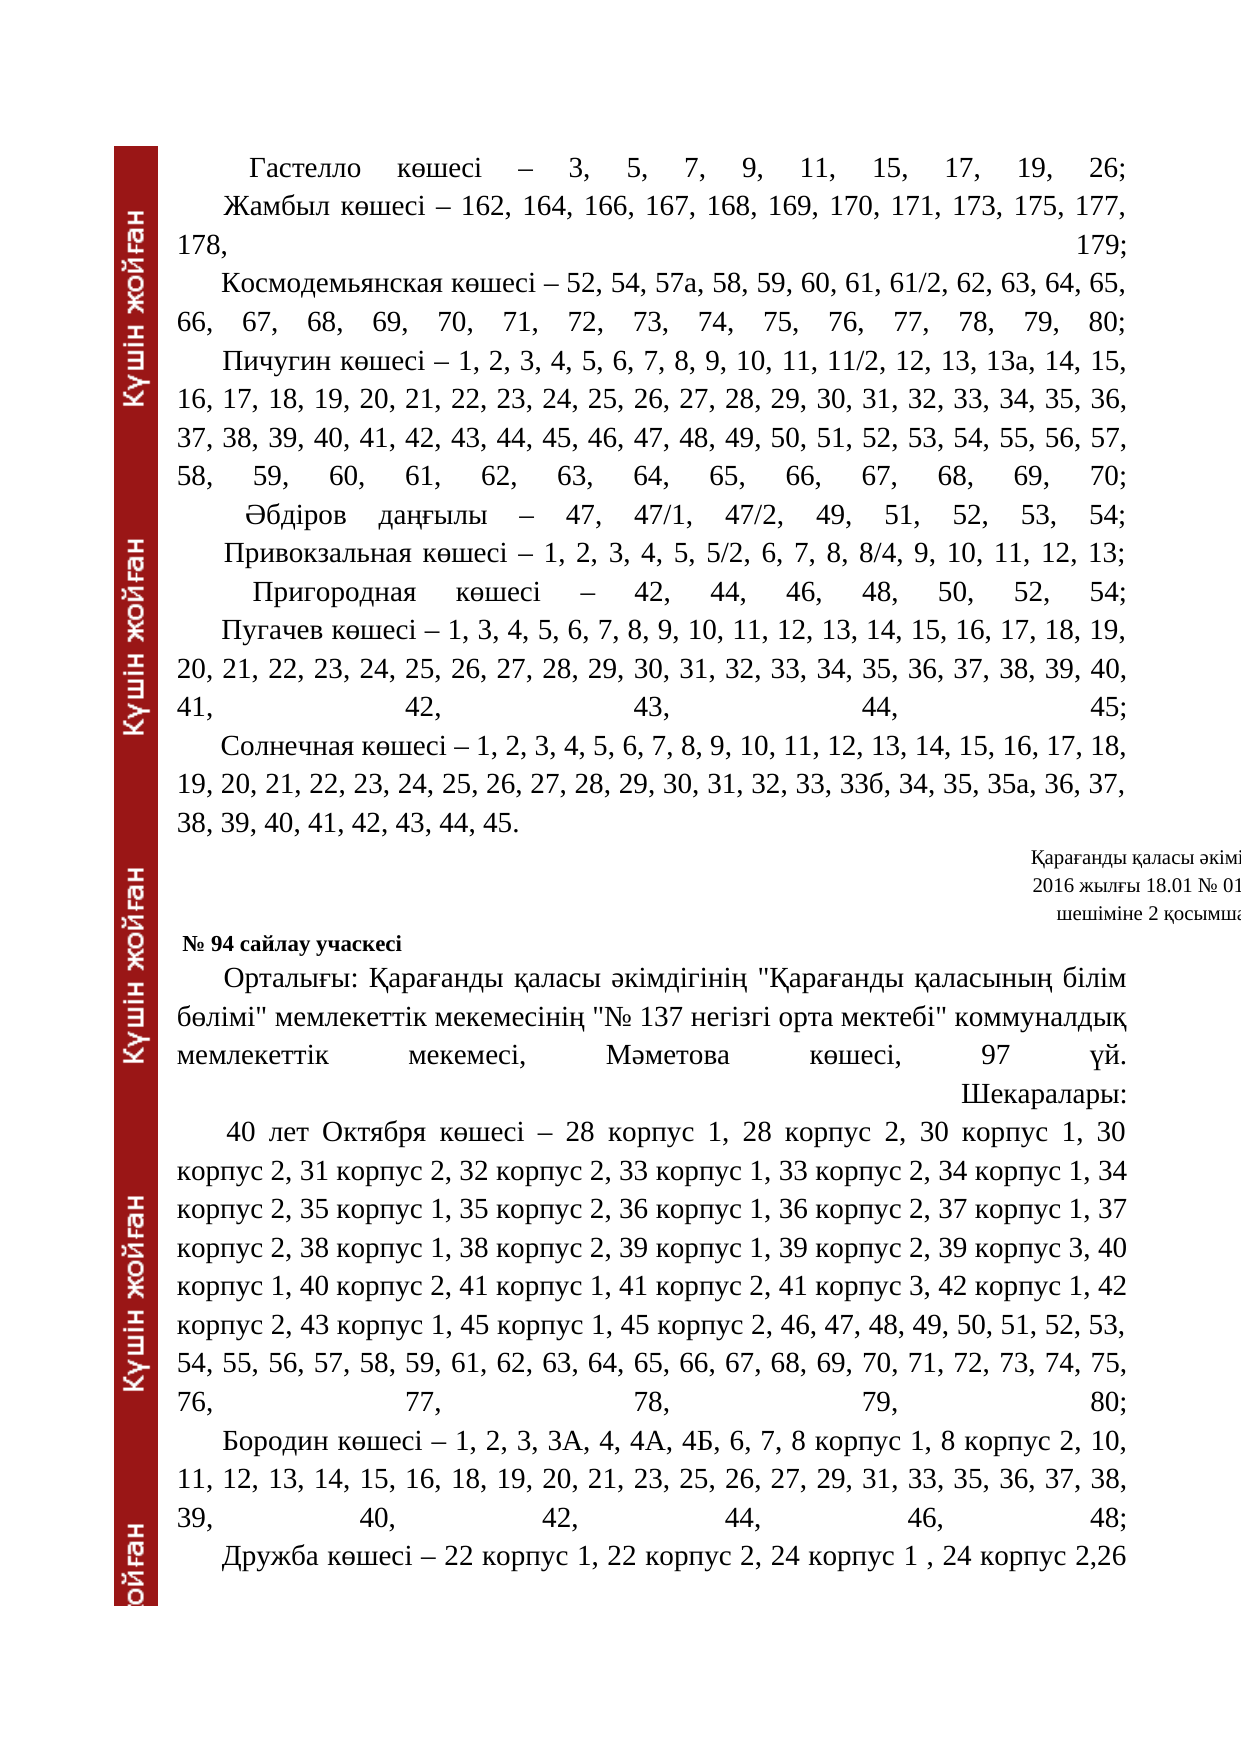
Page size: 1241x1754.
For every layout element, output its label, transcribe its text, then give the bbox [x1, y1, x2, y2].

table_header [101, 844, 912, 930]
picture [114, 839, 158, 844]
picture [114, 1572, 158, 1606]
picture [114, 956, 158, 960]
picture [114, 146, 158, 150]
table_header Қарағанды қаласы әкімінің 2016 жылғы 18.01 № 01/01 шешіміне 2 қосымша [912, 844, 1240, 930]
text № 94 сайлау учаскесі [112, 930, 1128, 956]
